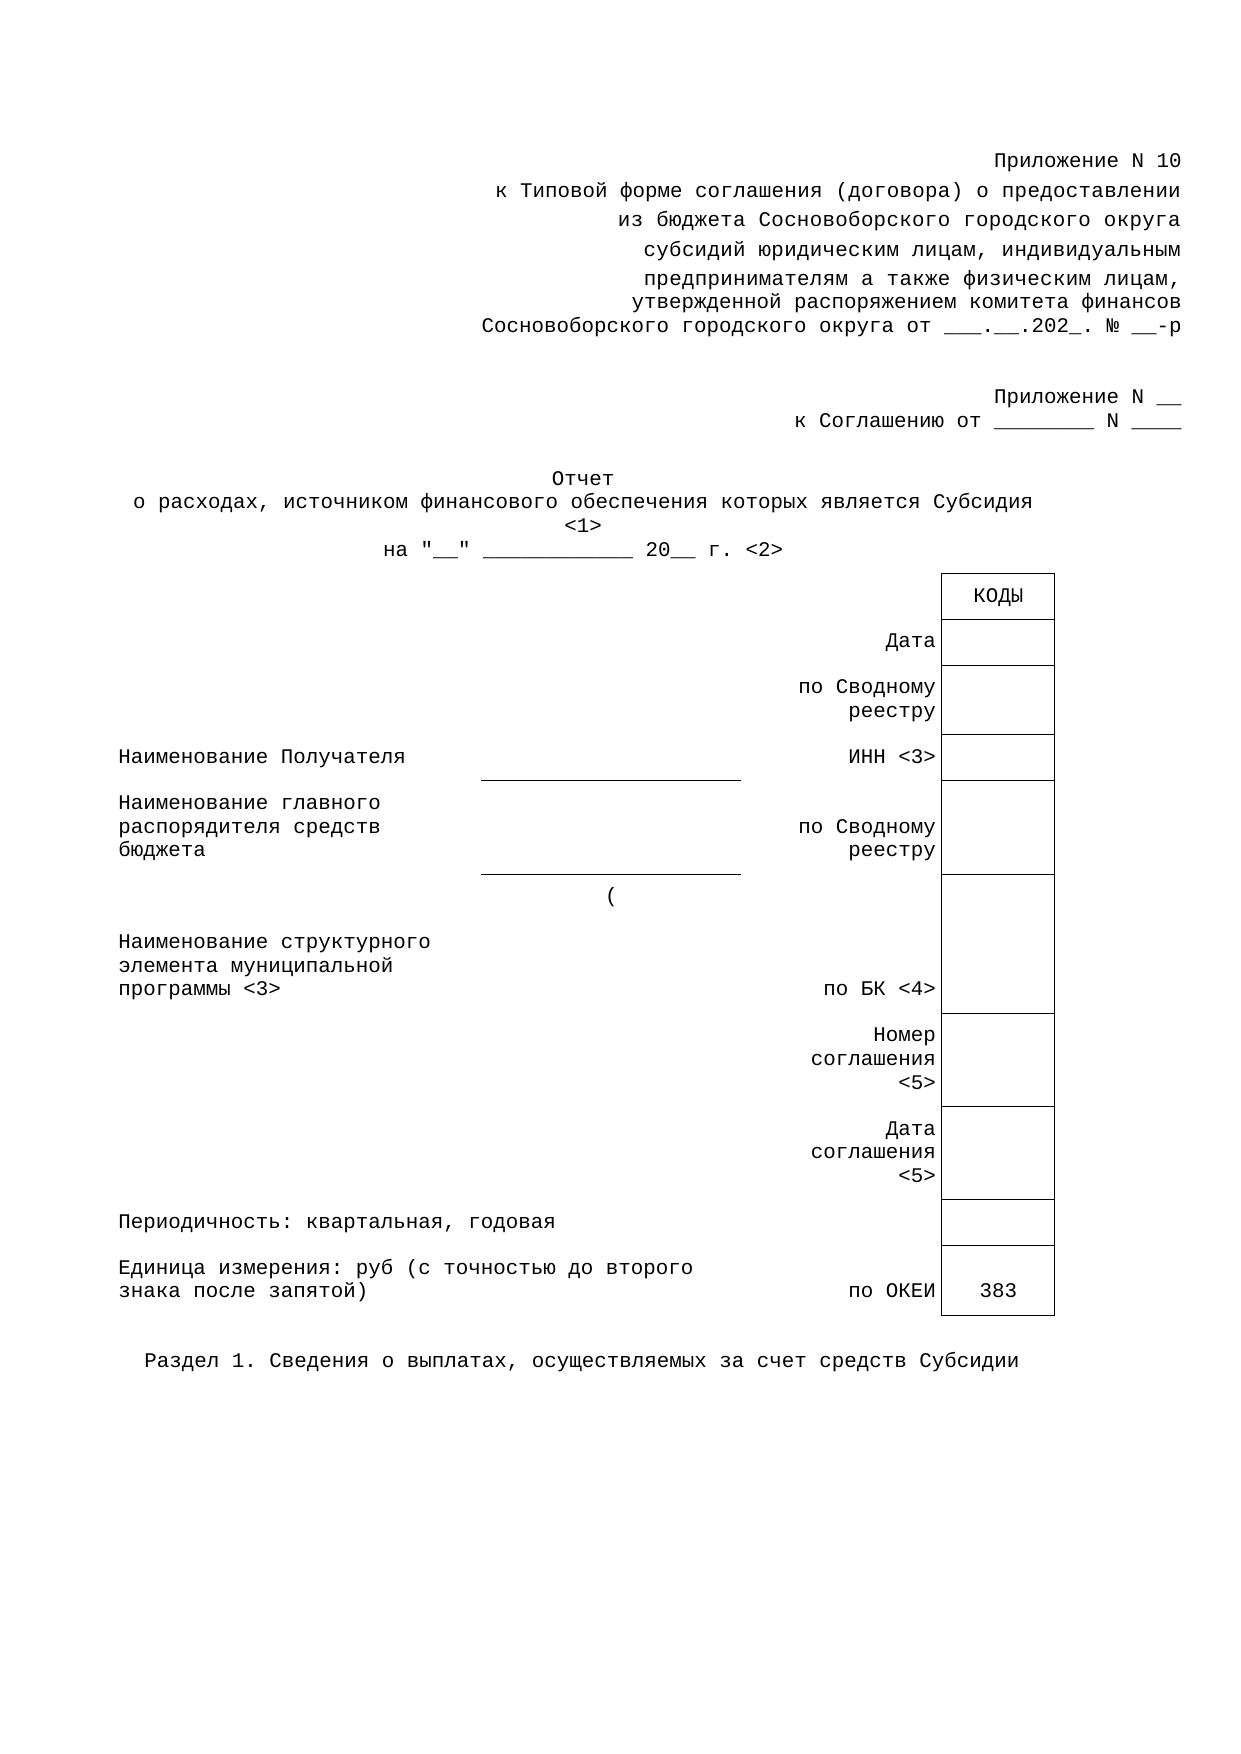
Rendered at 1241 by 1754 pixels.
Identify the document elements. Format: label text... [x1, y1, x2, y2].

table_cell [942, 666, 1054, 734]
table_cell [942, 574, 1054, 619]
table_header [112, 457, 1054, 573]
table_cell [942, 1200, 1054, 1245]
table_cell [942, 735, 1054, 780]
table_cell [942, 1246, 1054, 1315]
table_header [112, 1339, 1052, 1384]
text из бюджета Сосновоборского городского округа [118, 204, 1181, 233]
text Сосновоборского городского округа от ___.__.202_. № __-р [118, 315, 1181, 339]
text субсидий юридическим лицам, индивидуальным [118, 233, 1181, 262]
text к Соглашению от ________ N ____ [118, 410, 1181, 433]
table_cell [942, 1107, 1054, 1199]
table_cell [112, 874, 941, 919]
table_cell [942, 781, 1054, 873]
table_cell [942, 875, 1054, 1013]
text утвержденной распоряжением комитета финансов [118, 292, 1181, 315]
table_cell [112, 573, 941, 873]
text к Типовой форме соглашения (договора) о предоставлении [118, 174, 1181, 203]
text Приложение N __ [118, 386, 1181, 410]
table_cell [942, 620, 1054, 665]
text Приложение N 10 [118, 150, 1181, 174]
text предпринимателям а также физическим лицам, [118, 263, 1181, 292]
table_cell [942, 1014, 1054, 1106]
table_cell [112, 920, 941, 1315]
